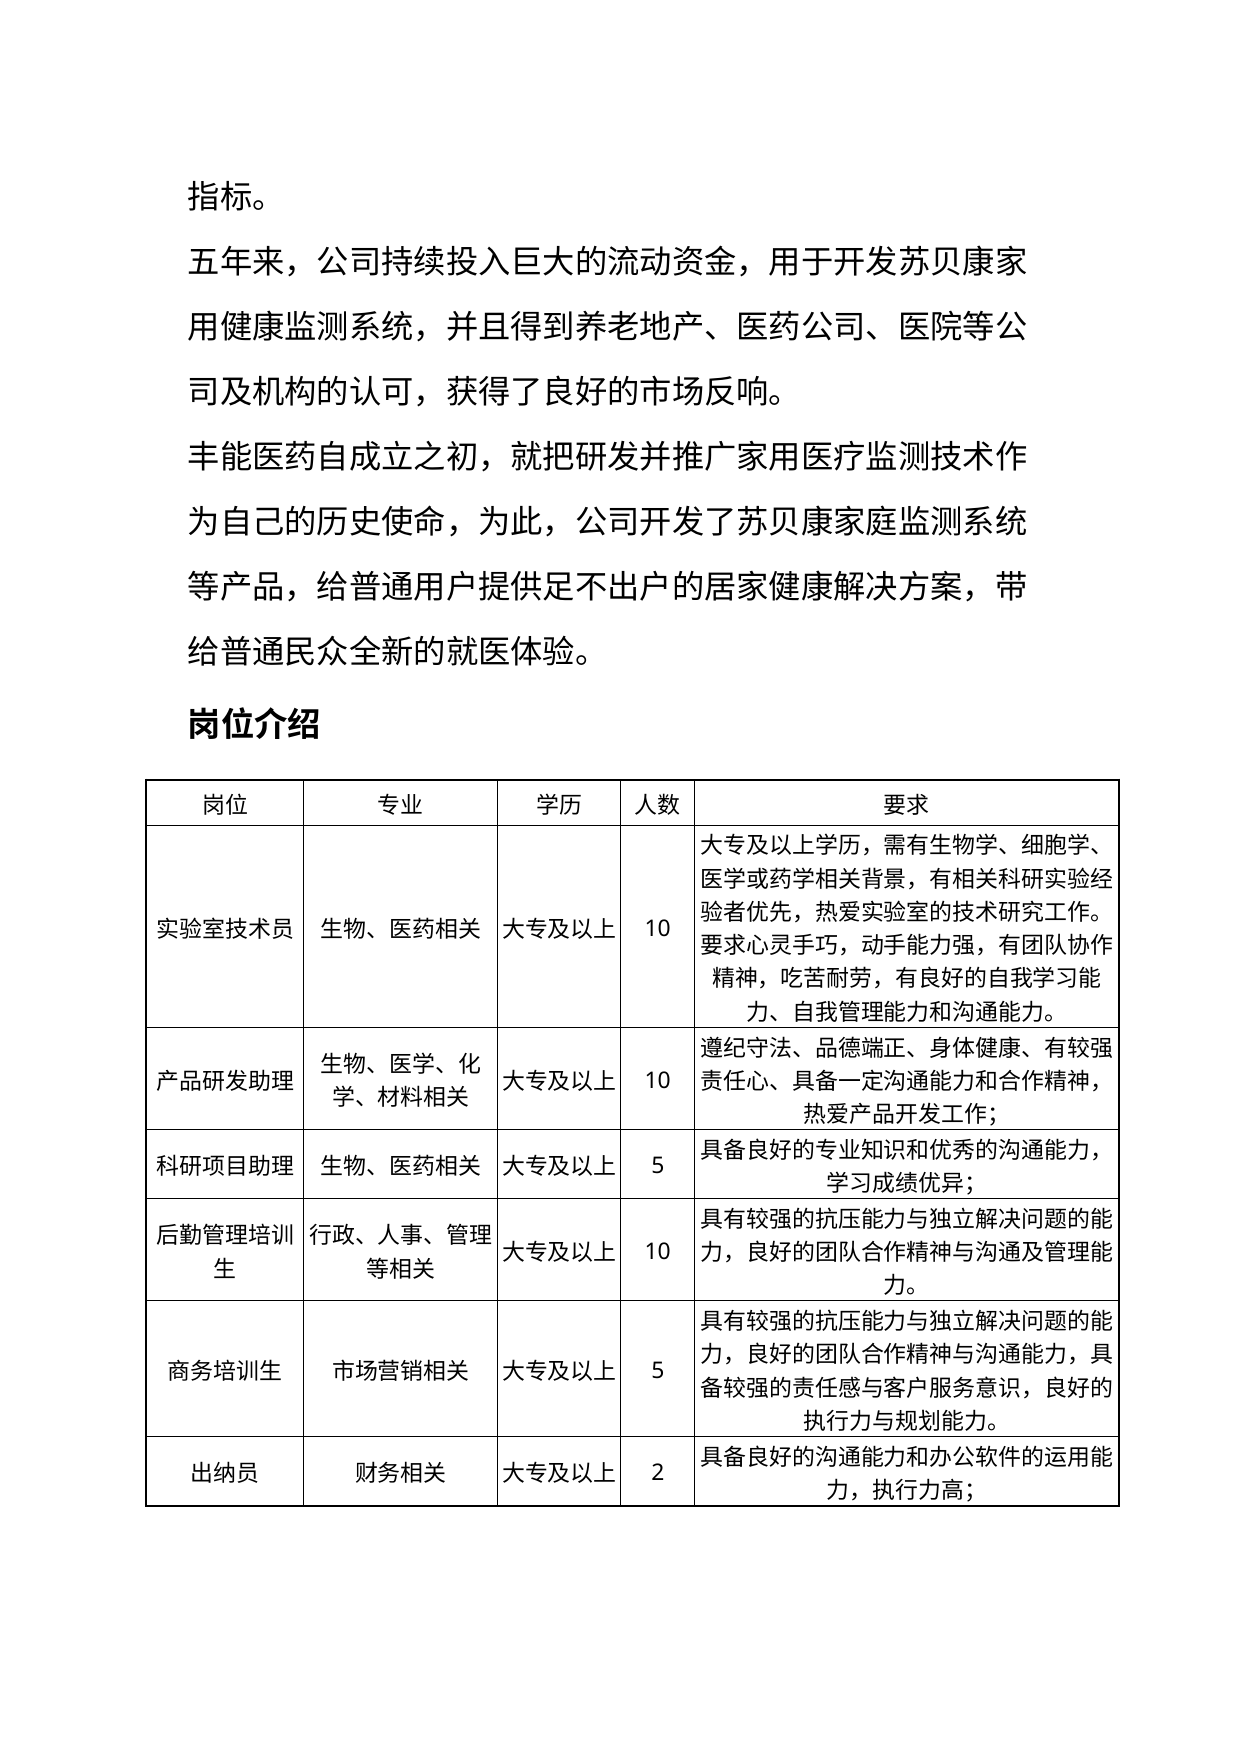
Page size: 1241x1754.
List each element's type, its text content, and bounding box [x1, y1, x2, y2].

table_cell 商务培训生 [147, 1301, 303, 1436]
table_cell 后勤管理培训生 [147, 1199, 303, 1300]
table_header 岗位 [147, 781, 303, 825]
table_cell 遵纪守法、品德端正、身体健康、有较强责任心、具备一定沟通能力和合作精神，热爱产品开发工作； [695, 1028, 1118, 1129]
table_cell 10 [621, 826, 694, 1027]
table_cell 具有较强的抗压能力与独立解决问题的能力，良好的团队合作精神与沟通及管理能力。 [695, 1199, 1118, 1300]
text 岗位介绍 [187, 690, 1053, 755]
table_cell 具备良好的专业知识和优秀的沟通能力，学习成绩优异； [695, 1130, 1118, 1198]
table_cell 2 [621, 1437, 694, 1505]
table_cell 大专及以上 [498, 826, 620, 1027]
table_cell 市场营销相关 [304, 1301, 497, 1436]
table_cell 具备良好的沟通能力和办公软件的运用能力，执行力高； [695, 1437, 1118, 1505]
table_header 专业 [304, 781, 497, 825]
table_cell 生物、医药相关 [304, 826, 497, 1027]
table_cell 出纳员 [147, 1437, 303, 1505]
table_header 人数 [621, 781, 694, 825]
table_cell 具有较强的抗压能力与独立解决问题的能力，良好的团队合作精神与沟通能力，具备较强的责任感与客户服务意识，良好的执行力与规划能力。 [695, 1301, 1118, 1436]
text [187, 162, 1053, 682]
table_cell 大专及以上 [498, 1301, 620, 1436]
table_cell 大专及以上 [498, 1437, 620, 1505]
table_cell 行政、人事、管理等相关 [304, 1199, 497, 1300]
table_cell 10 [621, 1028, 694, 1129]
table_cell 科研项目助理 [147, 1130, 303, 1198]
table_cell 10 [621, 1199, 694, 1300]
table_cell 大专及以上 [498, 1199, 620, 1300]
table_cell 大专及以上 [498, 1130, 620, 1198]
table_cell 财务相关 [304, 1437, 497, 1505]
table_cell 5 [621, 1301, 694, 1436]
table_cell 生物、医学、化学、材料相关 [304, 1028, 497, 1129]
table_cell 大专及以上 [498, 1028, 620, 1129]
table_header 学历 [498, 781, 620, 825]
table_cell 产品研发助理 [147, 1028, 303, 1129]
table_cell 实验室技术员 [147, 826, 303, 1027]
table_header 要求 [695, 781, 1118, 825]
table_cell 生物、医药相关 [304, 1130, 497, 1198]
table_cell 5 [621, 1130, 694, 1198]
table_cell 大专及以上学历，需有生物学、细胞学、医学或药学相关背景，有相关科研实验经验者优先，热爱实验室的技术研究工作。要求心灵手巧，动手能力强，有团队协作精神，吃苦耐劳，有良好的自我学习能力、自我管理能力和沟通能力。 [695, 826, 1118, 1027]
